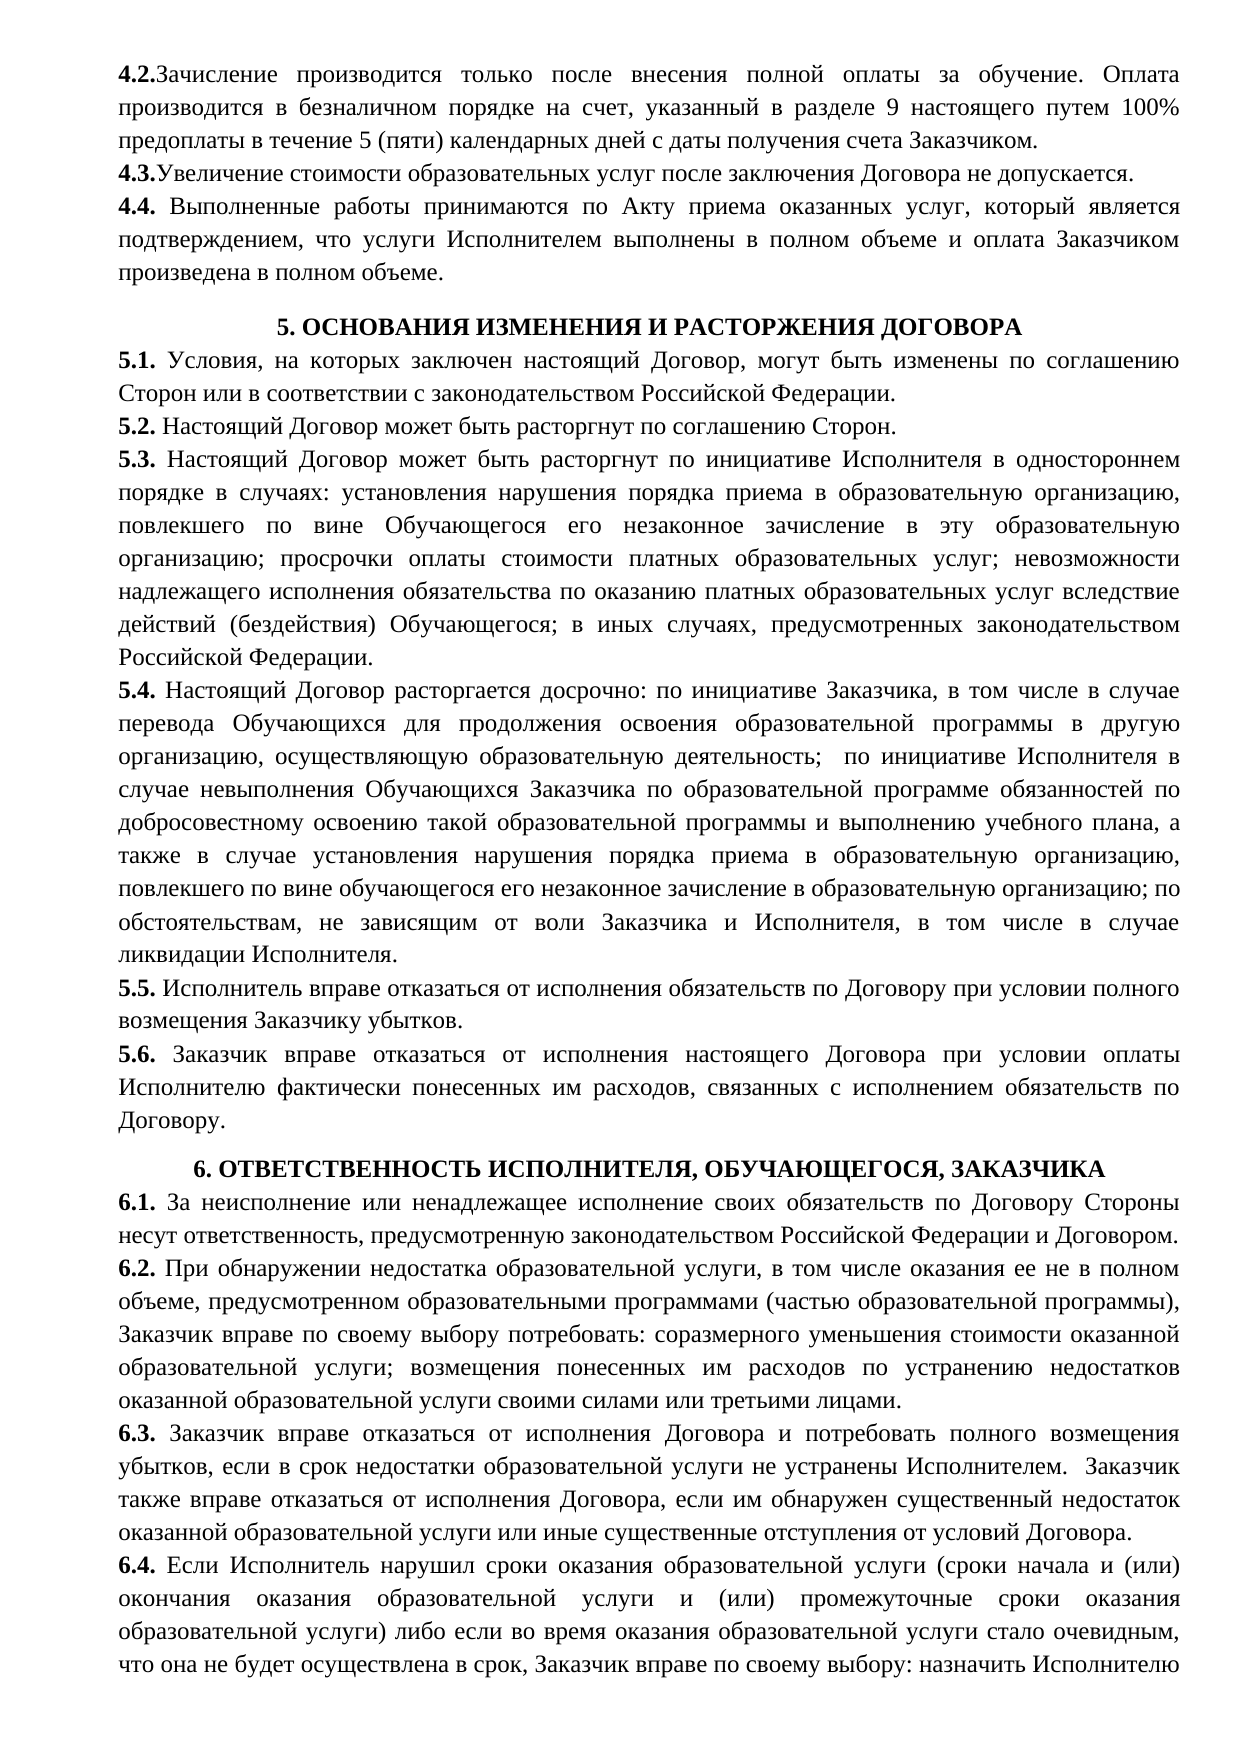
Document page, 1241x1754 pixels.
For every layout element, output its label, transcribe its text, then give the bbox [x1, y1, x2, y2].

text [118, 1550, 1181, 1678]
text 5.3. Настоящий Договор может быть расторгнут по инициативе Исполнителя в одностороннем порядке в случаях: установления нарушения порядка приема в образовательную организацию, повлекшего по вине Обучающегося его незаконное зачисление в эту образовательную организацию; просрочки оплаты стоимости платных образовательных услуг; невозможности надлежащего исполнения обязательства по оказанию платных образовательных услуг вследствие действий (бездействия) Обучающегося; в иных случаях, предусмотренных законодательством Российской Федерации. [118, 444, 1181, 671]
text 6.2. При обнаружении недостатка образовательной услуги, в том числе оказания ее не в полном объеме, предусмотренном образовательными программами (частью образовательной программы), Заказчик вправе по своему выбору потребовать: соразмерного уменьшения стоимости оказанной образовательной услуги; возмещения понесенных им расходов по устранению недостатков оказанной образовательной услуги своими силами или третьими лицами. [118, 1253, 1181, 1414]
text 4.2.Зачисление производится только после внесения полной оплаты за обучение. Оплата производится в безналичном порядке на счет, указанный в разделе 9 настоящего путем 100% предоплаты в течение 5 (пяти) календарных дней с даты получения счета Заказчиком. [118, 59, 1181, 154]
text 6.3. Заказчик вправе отказаться от исполнения Договора и потребовать полного возмещения убытков, если в срок недостатки образовательной услуги не устранены Исполнителем. Заказчик также вправе отказаться от исполнения Договора, если им обнаружен существенный недостаток оказанной образовательной услуги или иные существенные отступления от условий Договора. [118, 1418, 1181, 1546]
text 5.4. Настоящий Договор расторгается досрочно: по инициативе Заказчика, в том числе в случае перевода Обучающихся для продолжения освоения образовательной программы в другую организацию, осуществляющую образовательную деятельность; по инициативе Исполнителя в случае невыполнения Обучающихся Заказчика по образовательной программе обязанностей по добросовестному освоению такой образовательной программы и выполнению учебного плана, а также в случае установления нарушения порядка приема в образовательную организацию, повлекшего по вине обучающегося его незаконное зачисление в образовательную организацию; по обстоятельствам, не зависящим от воли Заказчика и Исполнителя, в том числе в случае ликвидации Исполнителя. [118, 675, 1181, 968]
text 6. ОТВЕТСТВЕННОСТЬ ИСПОЛНИТЕЛЯ, ОБУЧАЮЩЕГОСЯ, ЗАКАЗЧИКА [118, 1154, 1181, 1183]
text 5. ОСНОВАНИЯ ИЗМЕНЕНИЯ И РАСТОРЖЕНИЯ ДОГОВОРА [118, 312, 1181, 341]
text 5.5. Исполнитель вправе отказаться от исполнения обязательств по Договору при условии полного возмещения Заказчику убытков. [118, 973, 1181, 1034]
text 4.4. Выполненные работы принимаются по Акту приема оказанных услуг, который является подтверждением, что услуги Исполнителем выполнены в полном объеме и оплата Заказчиком произведена в полном объеме. [118, 191, 1181, 286]
text 6.1. За неисполнение или ненадлежащее исполнение своих обязательств по Договору Стороны несут ответственность, предусмотренную законодательством Российской Федерации и Договором. [118, 1187, 1181, 1249]
text 5.1. Условия, на которых заключен настоящий Договор, могут быть изменены по соглашению Сторон или в соответствии с законодательством Российской Федерации. [118, 345, 1181, 407]
text 5.6. Заказчик вправе отказаться от исполнения настоящего Договора при условии оплаты Исполнителю фактически понесенных им расходов, связанных с исполнением обязательств по Договору. [118, 1039, 1181, 1133]
text 5.2. Настоящий Договор может быть расторгнут по соглашению Сторон. [118, 411, 1181, 440]
text 4.3.Увеличение стоимости образовательных услуг после заключения Договора не допускается. [118, 158, 1181, 187]
